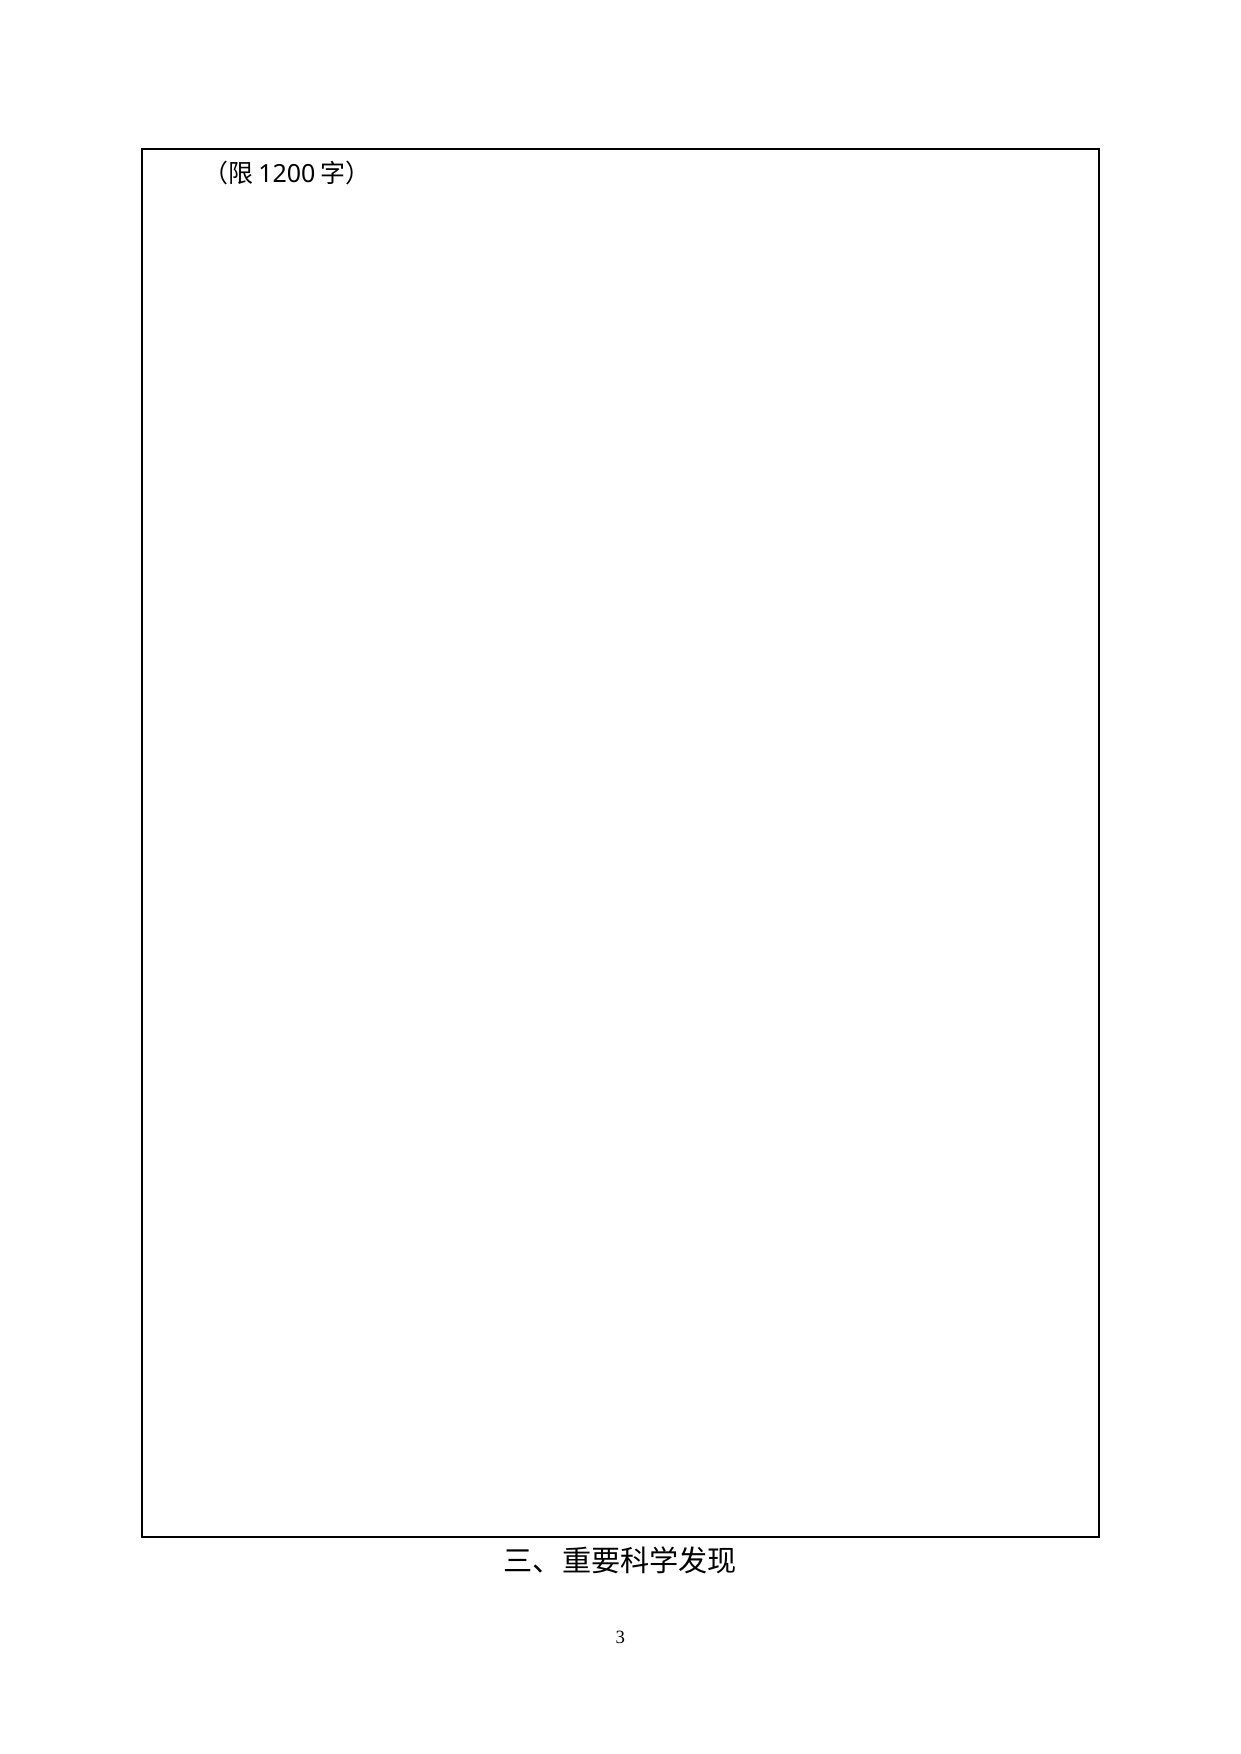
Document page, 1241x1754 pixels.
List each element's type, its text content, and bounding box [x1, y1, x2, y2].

text 三、重要科学发现 [165, 1538, 1075, 1580]
table_header （限1200字） [143, 150, 1098, 1536]
